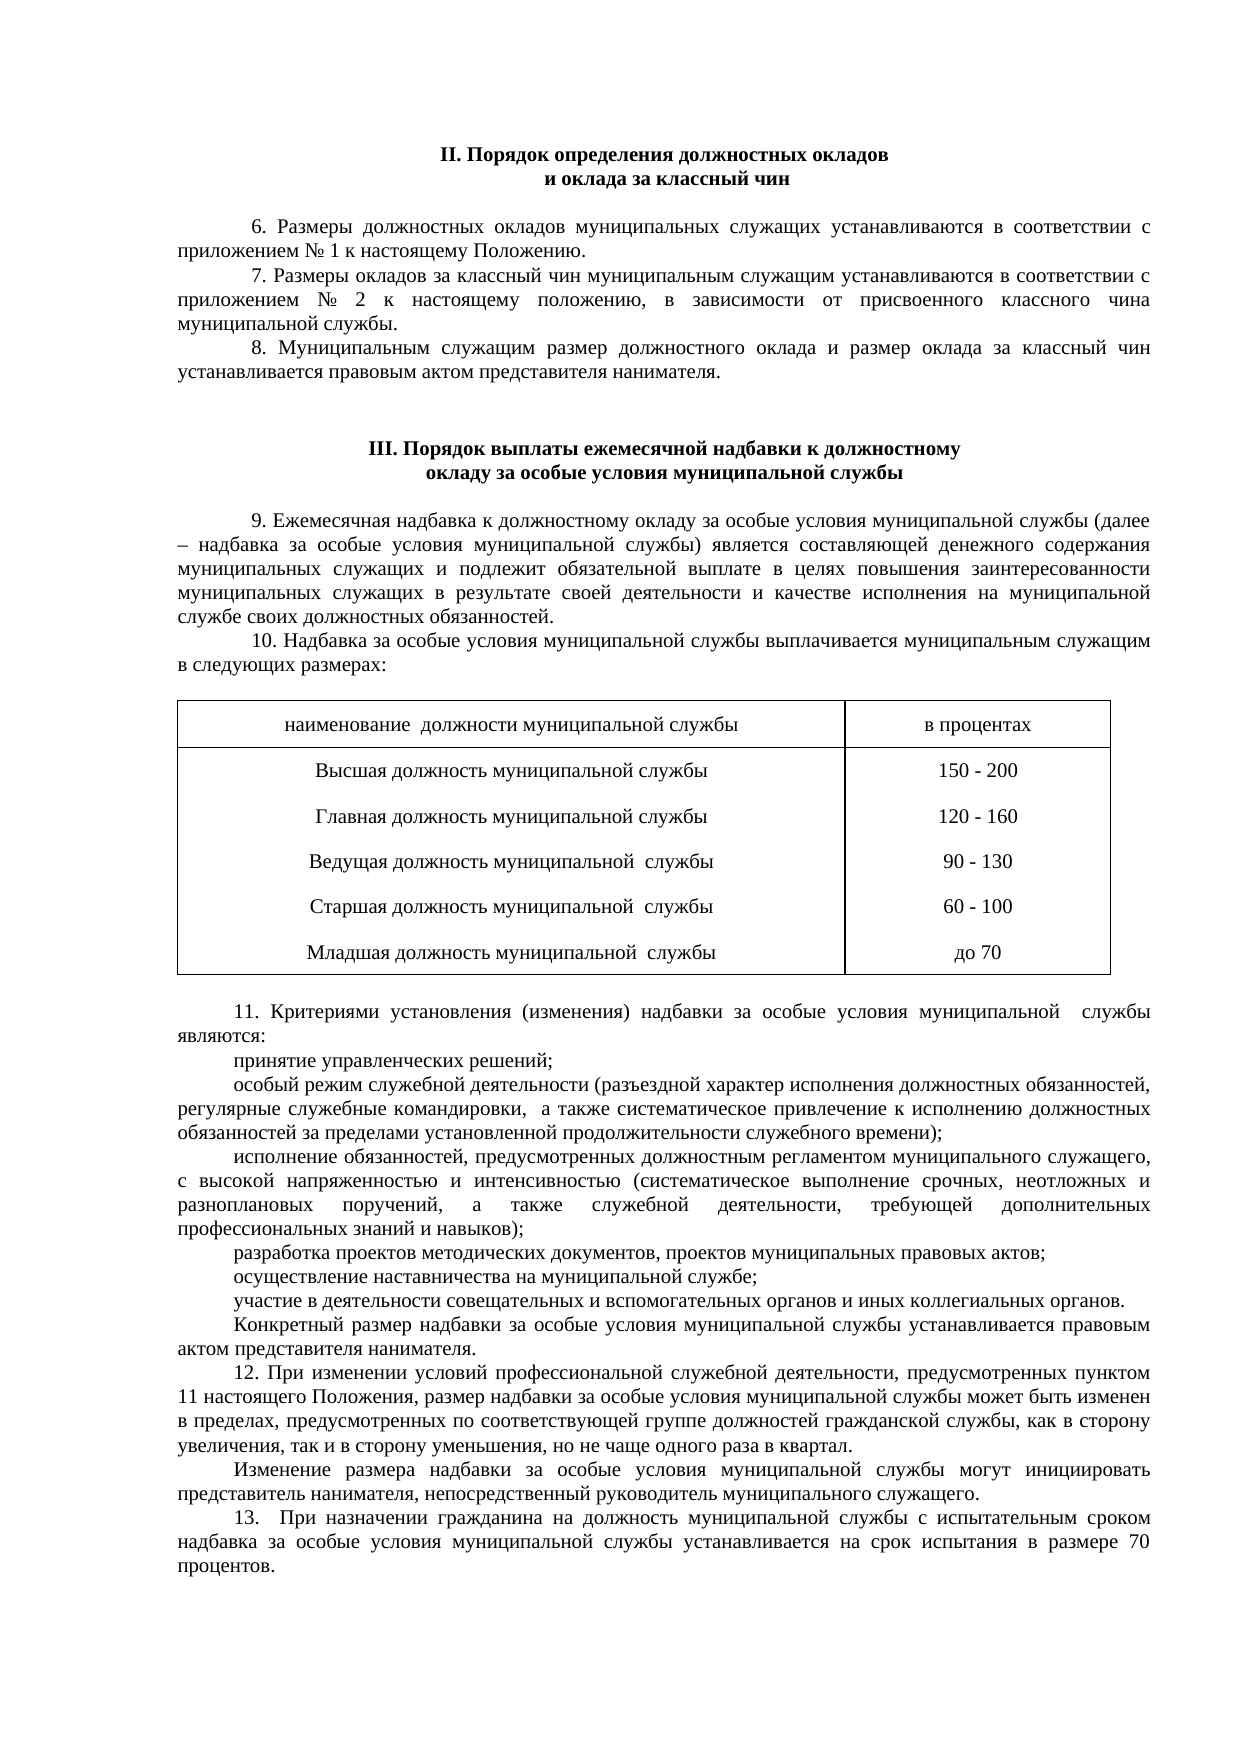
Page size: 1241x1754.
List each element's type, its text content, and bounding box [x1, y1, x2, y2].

text исполнение обязанностей, предусмотренных должностным регламентом муниципального служащего, с высокой напряженностью и интенсивностью (систематическое выполнение срочных, неотложных и разноплановых поручений, а также служебной деятельности, требующей дополнительных профессиональных знаний и навыков); [177, 1144, 1152, 1240]
text 9. Ежемесячная надбавка к должностному окладу за особые условия муниципальной службы (далее – надбавка за особые условия муниципальной службы) является составляющей денежного содержания муниципальных служащих и подлежит обязательной выплате в целях повышения заинтересованности муниципальных служащих в результате своей деятельности и качестве исполнения на муниципальной службе своих должностных обязанностей. [177, 508, 1152, 628]
table_cell до 70 [846, 929, 1110, 974]
text Конкретный размер надбавки за особые условия муниципальной службы устанавливается правовым актом представителя нанимателя. [177, 1312, 1152, 1360]
table_cell 60 - 100 [846, 884, 1110, 929]
table_cell Старшая должность муниципальной службы [178, 884, 844, 929]
text принятие управленческих решений; [177, 1047, 1152, 1072]
text окладу за особые условия муниципальной службы [177, 460, 1152, 484]
text разработка проектов методических документов, проектов муниципальных правовых актов; [177, 1240, 1152, 1264]
text 13. При назначении гражданина на должность муниципальной службы с испытательным сроком надбавка за особые условия муниципальной службы устанавливается на срок испытания в размере 70 процентов. [177, 1505, 1152, 1577]
text 10. Надбавка за особые условия муниципальной службы выплачивается муниципальным служащим в следующих размерах: [177, 628, 1152, 676]
text 6. Размеры должностных окладов муниципальных служащих устанавливаются в соответствии с приложением № 1 к настоящему Положению. [177, 214, 1152, 262]
table_cell Высшая должность муниципальной службы [178, 748, 844, 793]
text III. Порядок выплаты ежемесячной надбавки к должностному [177, 436, 1152, 460]
table_cell Ведущая должность муниципальной службы [178, 838, 844, 884]
table_cell 150 - 200 [846, 748, 1110, 793]
table_cell 90 - 130 [846, 838, 1110, 884]
table_header в процентах [846, 701, 1110, 747]
text 7. Размеры окладов за классный чин муниципальным служащим устанавливаются в соответствии с приложением № 2 к настоящему положению, в зависимости от присвоенного классного чина муниципальной службы. [177, 262, 1152, 335]
text и оклада за классный чин [177, 166, 1152, 190]
text Изменение размера надбавки за особые условия муниципальной службы могут инициировать представитель нанимателя, непосредственный руководитель муниципального служащего. [177, 1457, 1152, 1505]
text 8. Муниципальным служащим размер должностного оклада и размер оклада за классный чин устанавливается правовым актом представителя нанимателя. [177, 335, 1152, 383]
table_header наименование должности муниципальной службы [178, 701, 844, 747]
text особый режим служебной деятельности (разъездной характер исполнения должностных обязанностей, регулярные служебные командировки, а также систематическое привлечение к исполнению должностных обязанностей за пределами установленной продолжительности служебного времени); [177, 1072, 1152, 1144]
text 11. Критериями установления (изменения) надбавки за особые условия муниципальной службы являются: [177, 999, 1152, 1047]
table_cell 120 - 160 [846, 793, 1110, 838]
text участие в деятельности совещательных и вспомогательных органов и иных коллегиальных органов. [177, 1288, 1152, 1312]
text II. Порядок определения должностных окладов [177, 142, 1152, 166]
table_cell Главная должность муниципальной службы [178, 793, 844, 838]
text 12. При изменении условий профессиональной служебной деятельности, предусмотренных пунктом 11 настоящего Положения, размер надбавки за особые условия муниципальной службы может быть изменен в пределах, предусмотренных по соответствующей группе должностей гражданской службы, как в сторону увеличения, так и в сторону уменьшения, но не чаще одного раза в квартал. [177, 1360, 1152, 1457]
table_cell Младшая должность муниципальной службы [178, 929, 844, 974]
text осуществление наставничества на муниципальной службе; [177, 1264, 1152, 1288]
